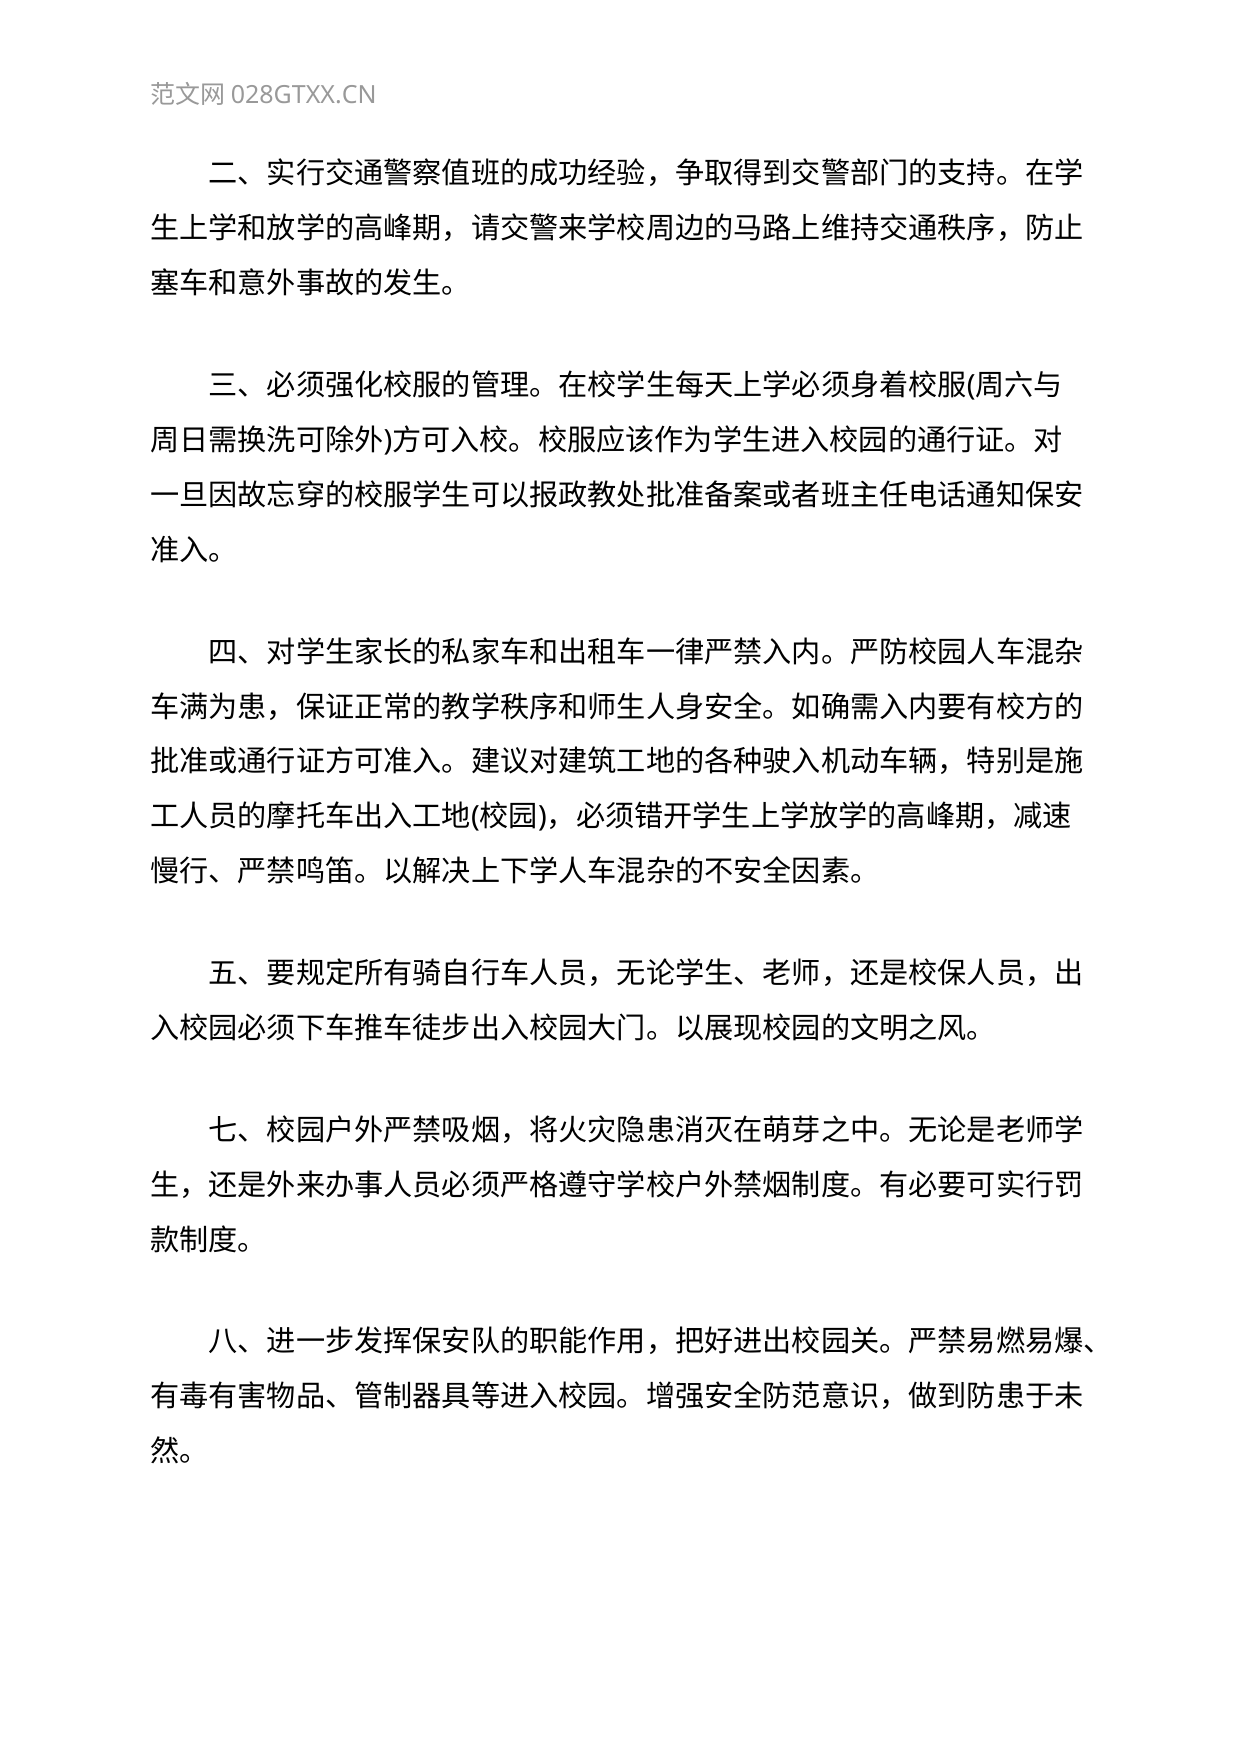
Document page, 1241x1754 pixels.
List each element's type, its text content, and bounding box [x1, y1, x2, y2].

text 四、对学生家长的私家车和出租车一律严禁入内。严防校园人车混杂车满为患，保证正常的教学秩序和师生人身安全。如确需入内要有校方的批准或通行证方可准入。建议对建筑工地的各种驶入机动车辆，特别是施工人员的摩托车出入工地(校园)，必须错开学生上学放学的高峰期，减速慢行、严禁鸣笛。以解决上下学人车混杂的不安全因素。 [150, 628, 1090, 890]
text 三、必须强化校服的管理。在校学生每天上学必须身着校服(周六与周日需换洗可除外)方可入校。校服应该作为学生进入校园的通行证。对一旦因故忘穿的校服学生可以报政教处批准备案或者班主任电话通知保安准入。 [150, 362, 1090, 569]
text 八、进一步发挥保安队的职能作用，把好进出校园关。严禁易燃易爆、有毒有害物品、管制器具等进入校园。增强安全防范意识，做到防患于未然。 [150, 1318, 1090, 1470]
text 七、校园户外严禁吸烟，将火灾隐患消灭在萌芽之中。无论是老师学生，还是外来办事人员必须严格遵守学校户外禁烟制度。有必要可实行罚款制度。 [150, 1106, 1090, 1258]
text 五、要规定所有骑自行车人员，无论学生、老师，还是校保人员，出入校园必须下车推车徒步出入校园大门。以展现校园的文明之风。 [150, 950, 1090, 1047]
text 二、实行交通警察值班的成功经验，争取得到交警部门的支持。在学生上学和放学的高峰期，请交警来学校周边的马路上维持交通秩序，防止塞车和意外事故的发生。 [150, 150, 1090, 302]
